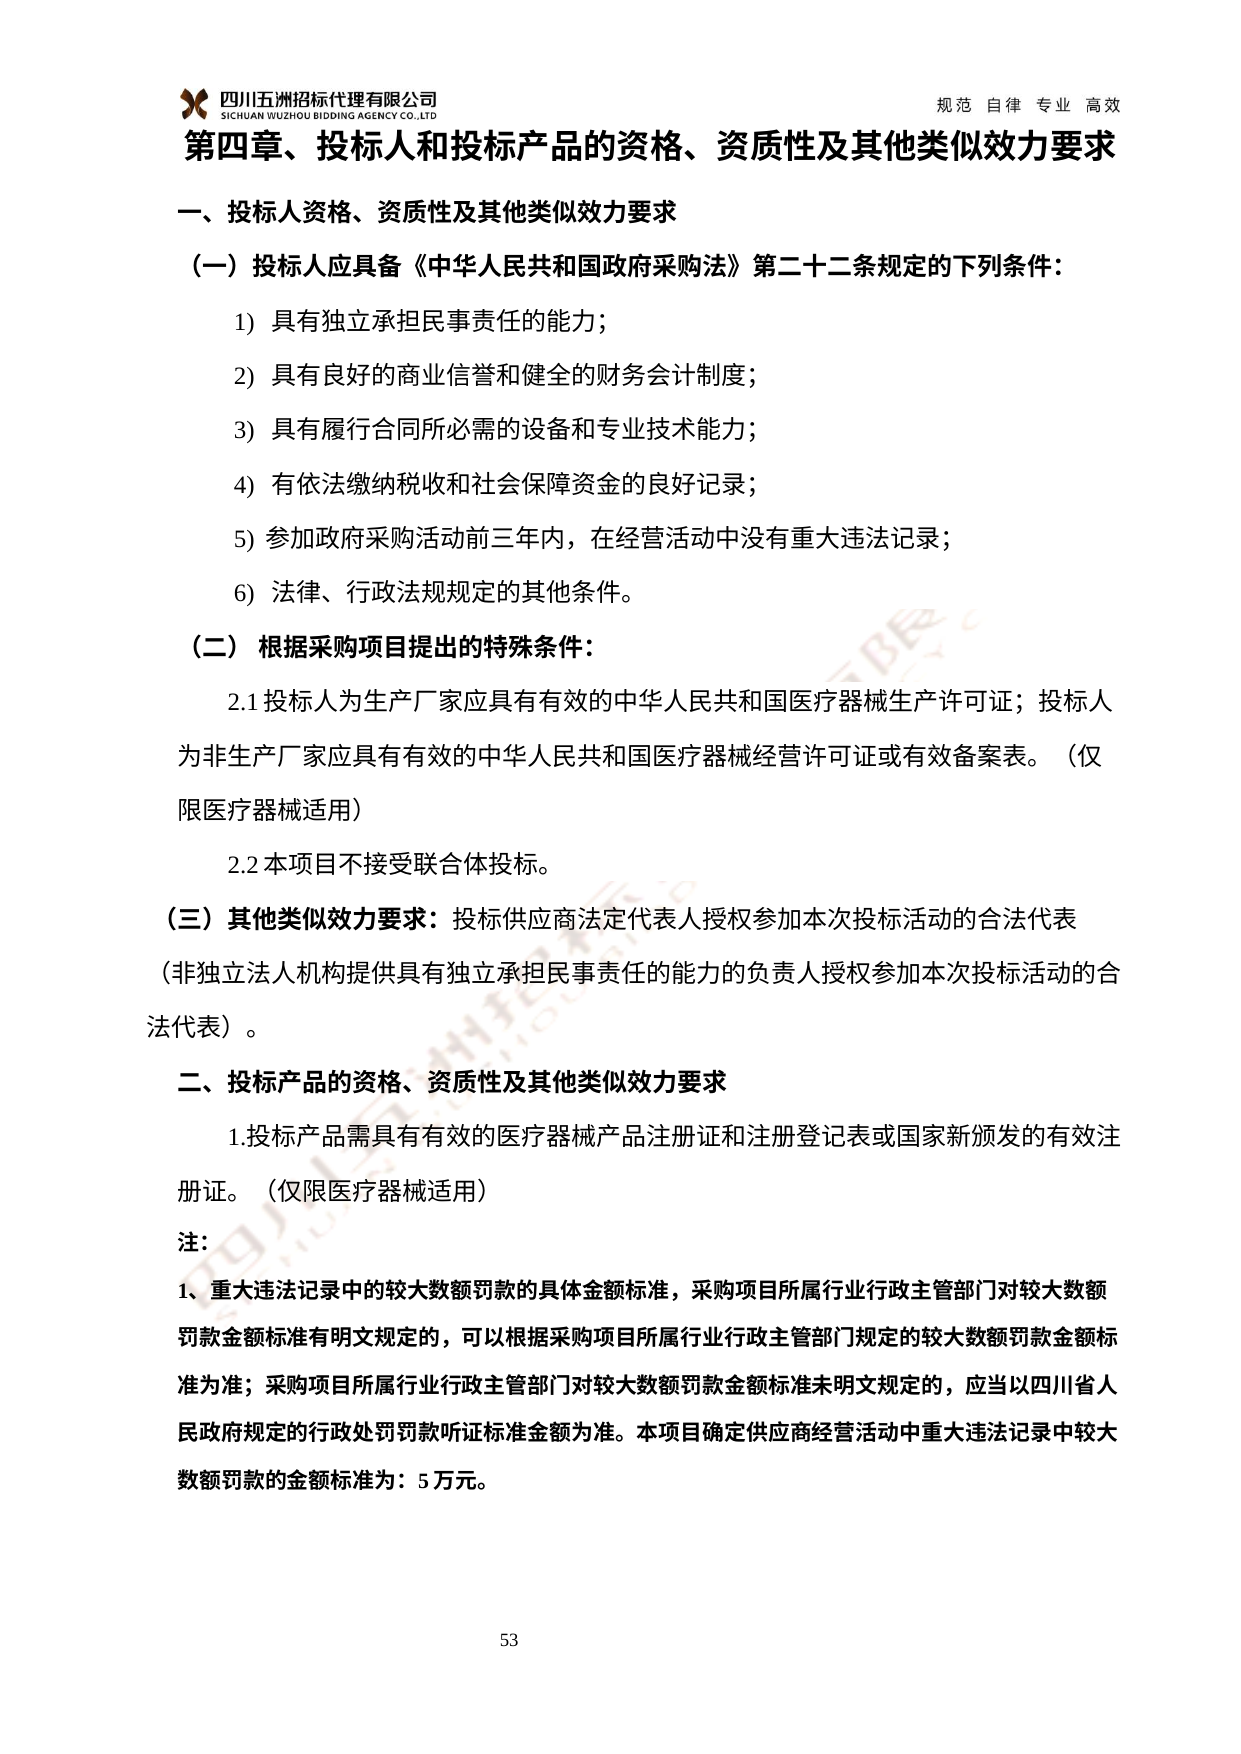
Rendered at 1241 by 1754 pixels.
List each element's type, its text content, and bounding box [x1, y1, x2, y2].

picture [180, 88, 1120, 120]
text 2.1投标人为生产厂家应具有有效的中华人民共和国医疗器械生产许可证；投标人为非生产厂家应具有有效的中华人民共和国医疗器械经营许可证或有效备案表。（仅限医疗器械适用） [177, 682, 1122, 827]
list 法律、行政法规规定的其他条件。 [233, 573, 1122, 609]
text （三）其他类似效力要求：投标供应商法定代表人授权参加本次投标活动的合法代表（非独立法人机构提供具有独立承担民事责任的能力的负责人授权参加本次投标活动的合法代表）。 [146, 899, 1122, 1044]
text 1、重大违法记录中的较大数额罚款的具体金额标准，采购项目所属行业行政主管部门对较大数额罚款金额标准有明文规定的，可以根据采购项目所属行业行政主管部门规定的较大数额罚款金额标准为准；采购项目所属行业行政主管部门对较大数额罚款金额标准未明文规定的，应当以四川省人民政府规定的行政处罚罚款听证标准金额为准。本项目确定供应商经营活动中重大违法记录中较大数额罚款的金额标准为：5万元。 [177, 1273, 1122, 1494]
text 第四章、投标人和投标产品的资格、资质性及其他类似效力要求 [177, 120, 1122, 168]
text 二、投标产品的资格、资质性及其他类似效力要求 [177, 1062, 1122, 1098]
text 注： [177, 1225, 1122, 1257]
text （一）投标人应具备《中华人民共和国政府采购法》第二十二条规定的下列条件： [177, 247, 1122, 283]
list 具有履行合同所必需的设备和专业技术能力； [233, 410, 1122, 446]
text 1.投标产品需具有有效的医疗器械产品注册证和注册登记表或国家新颁发的有效注册证。（仅限医疗器械适用） [177, 1117, 1122, 1207]
list 具有独立承担民事责任的能力； [233, 301, 1122, 337]
text 2.2本项目不接受联合体投标。 [177, 845, 1122, 881]
text （二） 根据采购项目提出的特殊条件： [177, 627, 1122, 663]
list 具有良好的商业信誉和健全的财务会计制度； [233, 355, 1122, 392]
list 参加政府采购活动前三年内，在经营活动中没有重大违法记录； [233, 518, 1122, 555]
subtitle 投标人资格、资质性及其他类似效力要求 [177, 192, 1122, 228]
list 有依法缴纳税收和社会保障资金的良好记录； [233, 464, 1122, 500]
